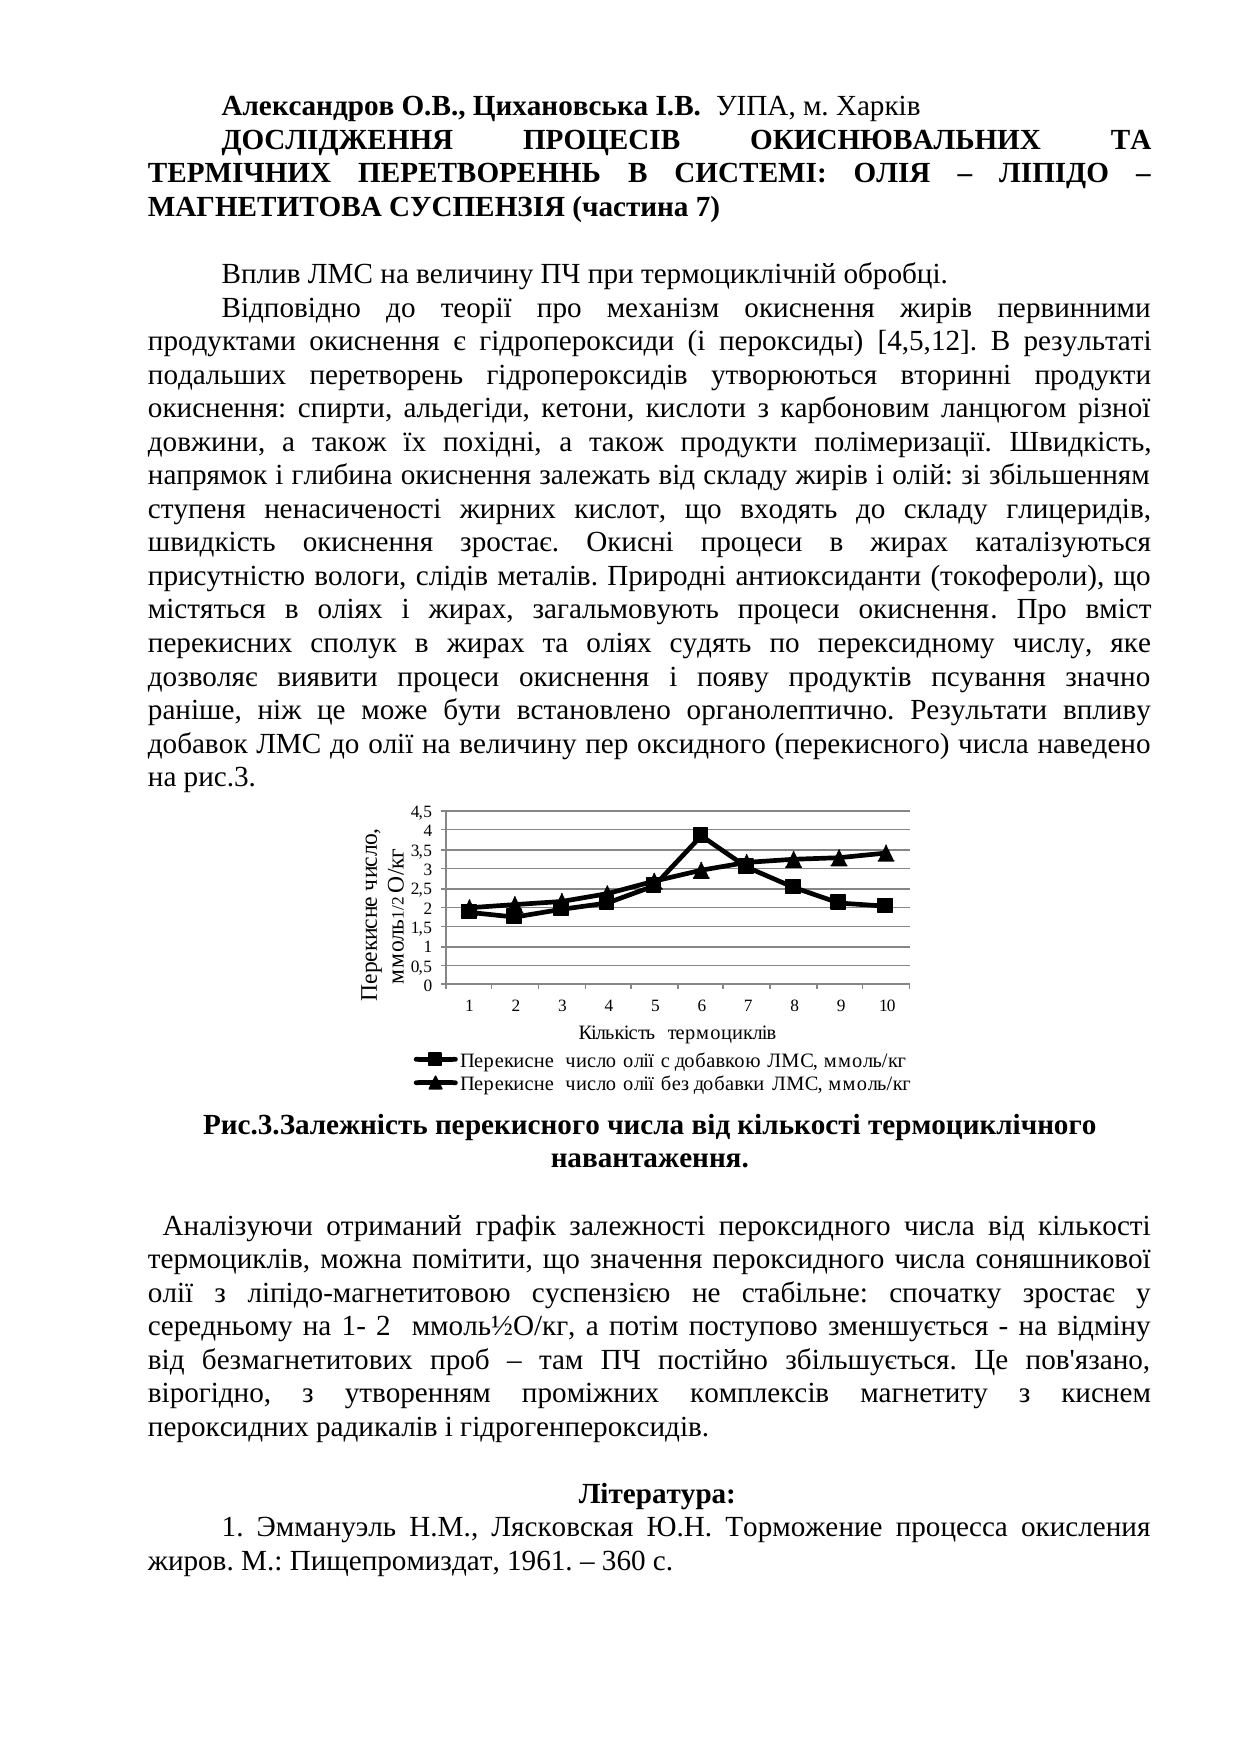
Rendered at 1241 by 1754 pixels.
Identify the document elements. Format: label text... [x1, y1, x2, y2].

text Аналізуючи отриманий графік залежності пероксидного числа від кількості термоциклів, можна помітити, що значення пероксидного числа соняшникової олії з ліпідо-магнетитовою суспензією не стабільне: спочатку зростає у середньому на 1- 2 ммоль½О/кг, а потім поступово зменшується - на відміну від безмагнетитових проб – там ПЧ постійно збільшується. Це пов'язано, вірогідно, з утворенням проміжних комплексів магнетиту з киснем пероксидних радикалів і гідрогенпероксидів. [148, 1208, 1152, 1442]
text Відповідно до теорії про механізм окиснення жирів первинними продуктами окиснення є гідропероксиди (і пероксиды) [4,5,12]. В результаті подальших перетворень гідропероксидів утворюються вторинні продукти окиснення: спирти, альдегіди, кетони, кислоти з карбоновим ланцюгом різної довжини, а також їх похідні, а також продукти полімеризації. Швидкість, напрямок і глибина окиснення залежать від складу жирів і олій: зі збільшенням ступеня ненасиченості жирних кислот, що входять до складу глицеридів, швидкість окиснення зростає. Окисні процеси в жирах каталізуються присутністю вологи, слідів металів. Природні антиоксиданти (токофероли), що містяться в оліях і жирах, загальмовують процеси окиснення. Про вміст перекисних сполук в жирах та оліях судять по перексидному числу, яке дозволяє виявити процеси окиснення і появу продуктів псування значно раніше, ніж це може бути встановлено органолептично. Результати впливу добавок ЛМС до олії на величину пер оксидного (перекисного) числа наведено на рис.3. [148, 290, 1152, 793]
text Література: [148, 1476, 1152, 1509]
text Вплив ЛМС на величину ПЧ при термоциклічній обробці. [148, 256, 1152, 290]
text 1. Эммануэль Н.М., Лясковская Ю.Н. Торможение процесса окисления жиров. М.: Пищепромиздат, 1961. – 360 с. [148, 1509, 1152, 1577]
text ДОСЛІДЖЕННЯ ПРОЦЕСІВ ОКИСНЮВАЛЬНИХ ТА ТЕРМІЧНИХ ПЕРЕТВОРЕННЬ В СИСТЕМІ: ОЛІЯ – ЛІПІДО – МАГНЕТИТОВА СУСПЕНЗІЯ (частина 7) [148, 122, 1152, 223]
text Александров О.В., Цихановська І.В. УІПА, м. Харків [148, 88, 1152, 122]
text Рис.3.Залежність перекисного числа від кількості термоциклічного навантаження. [148, 1107, 1152, 1174]
